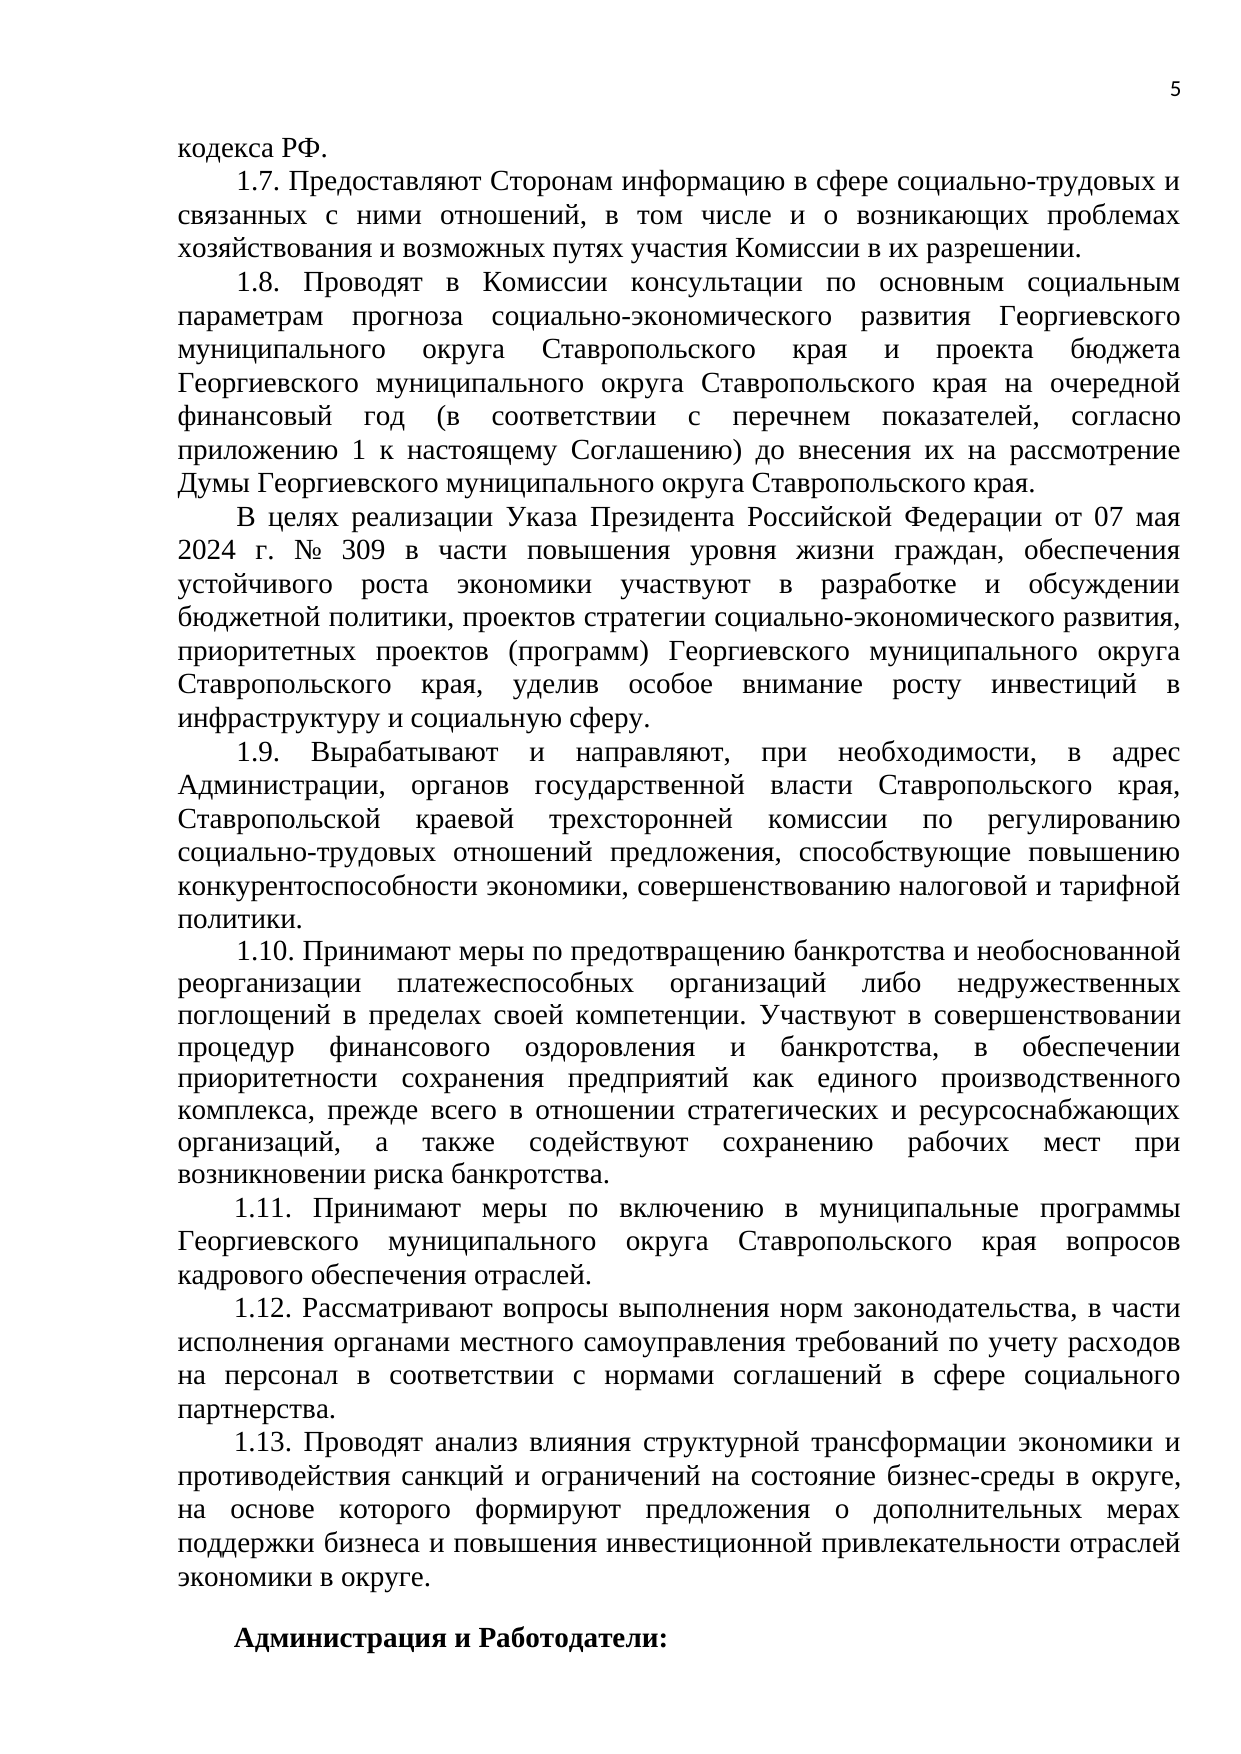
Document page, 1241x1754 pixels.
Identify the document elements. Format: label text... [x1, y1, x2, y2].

text 1.7. Предоставляют Сторонам информацию в сфере социально-трудовых и связанных с ними отношений, в том числе и о возникающих проблемах хозяйствования и возможных путях участия Комиссии в их разрешении. [177, 163, 1181, 264]
text 1.10. Принимают меры по предотвращению банкротства и необоснованной реорганизации платежеспособных организаций либо недружественных поглощений в пределах своей компетенции. Участвуют в совершенствовании процедур финансового оздоровления и банкротства, в обеспечении приоритетности сохранения предприятий как единого производственного комплекса, прежде всего в отношении стратегических и ресурсоснабжающих организаций, а также содействуют сохранению рабочих мест при возникновении риска банкротства. [177, 935, 1181, 1190]
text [177, 130, 1181, 163]
text 1.9. Вырабатывают и направляют, при необходимости, в адрес Администрации, органов государственной власти Ставропольского края, Ставропольской краевой трехсторонней комиссии по регулированию социально-трудовых отношений предложения, способствующие повышению конкурентоспособности экономики, совершенствованию налоговой и тарифной политики. [177, 734, 1181, 935]
text Администрация и Работодатели: [177, 1620, 1181, 1654]
text 1.8. Проводят в Комиссии консультации по основным социальным параметрам прогноза социально-экономического развития Георгиевского муниципального округа Ставропольского края и проекта бюджета Георгиевского муниципального округа Ставропольского края на очередной финансовый год (в соответствии с перечнем показателей, согласно приложению 1 к настоящему Соглашению) до внесения их на рассмотрение Думы Георгиевского муниципального округа Ставропольского края. [177, 264, 1181, 499]
text 1.13. Проводят анализ влияния структурной трансформации экономики и противодействия санкций и ограничений на состояние бизнес-среды в округе, на основе которого формируют предложения о дополнительных мерах поддержки бизнеса и повышения инвестиционной привлекательности отраслей экономики в округе. [177, 1424, 1181, 1592]
text 1.11. Принимают меры по включению в муниципальные программы Георгиевского муниципального округа Ставропольского края вопросов кадрового обеспечения отраслей. [177, 1190, 1181, 1290]
text В целях реализации Указа Президента Российской Федерации от 07 мая 2024 г. № 309 в части повышения уровня жизни граждан, обеспечения устойчивого роста экономики участвуют в разработке и обсуждении бюджетной политики, проектов стратегии социально-экономического развития, приоритетных проектов (программ) Георгиевского муниципального округа Ставропольского края, уделив особое внимание росту инвестиций в инфраструктуру и социальную сферу. [177, 499, 1181, 734]
text 1.12. Рассматривают вопросы выполнения норм законодательства, в части исполнения органами местного самоуправления требований по учету расходов на персонал в соответствии с нормами соглашений в сфере социального партнерства. [177, 1290, 1181, 1424]
